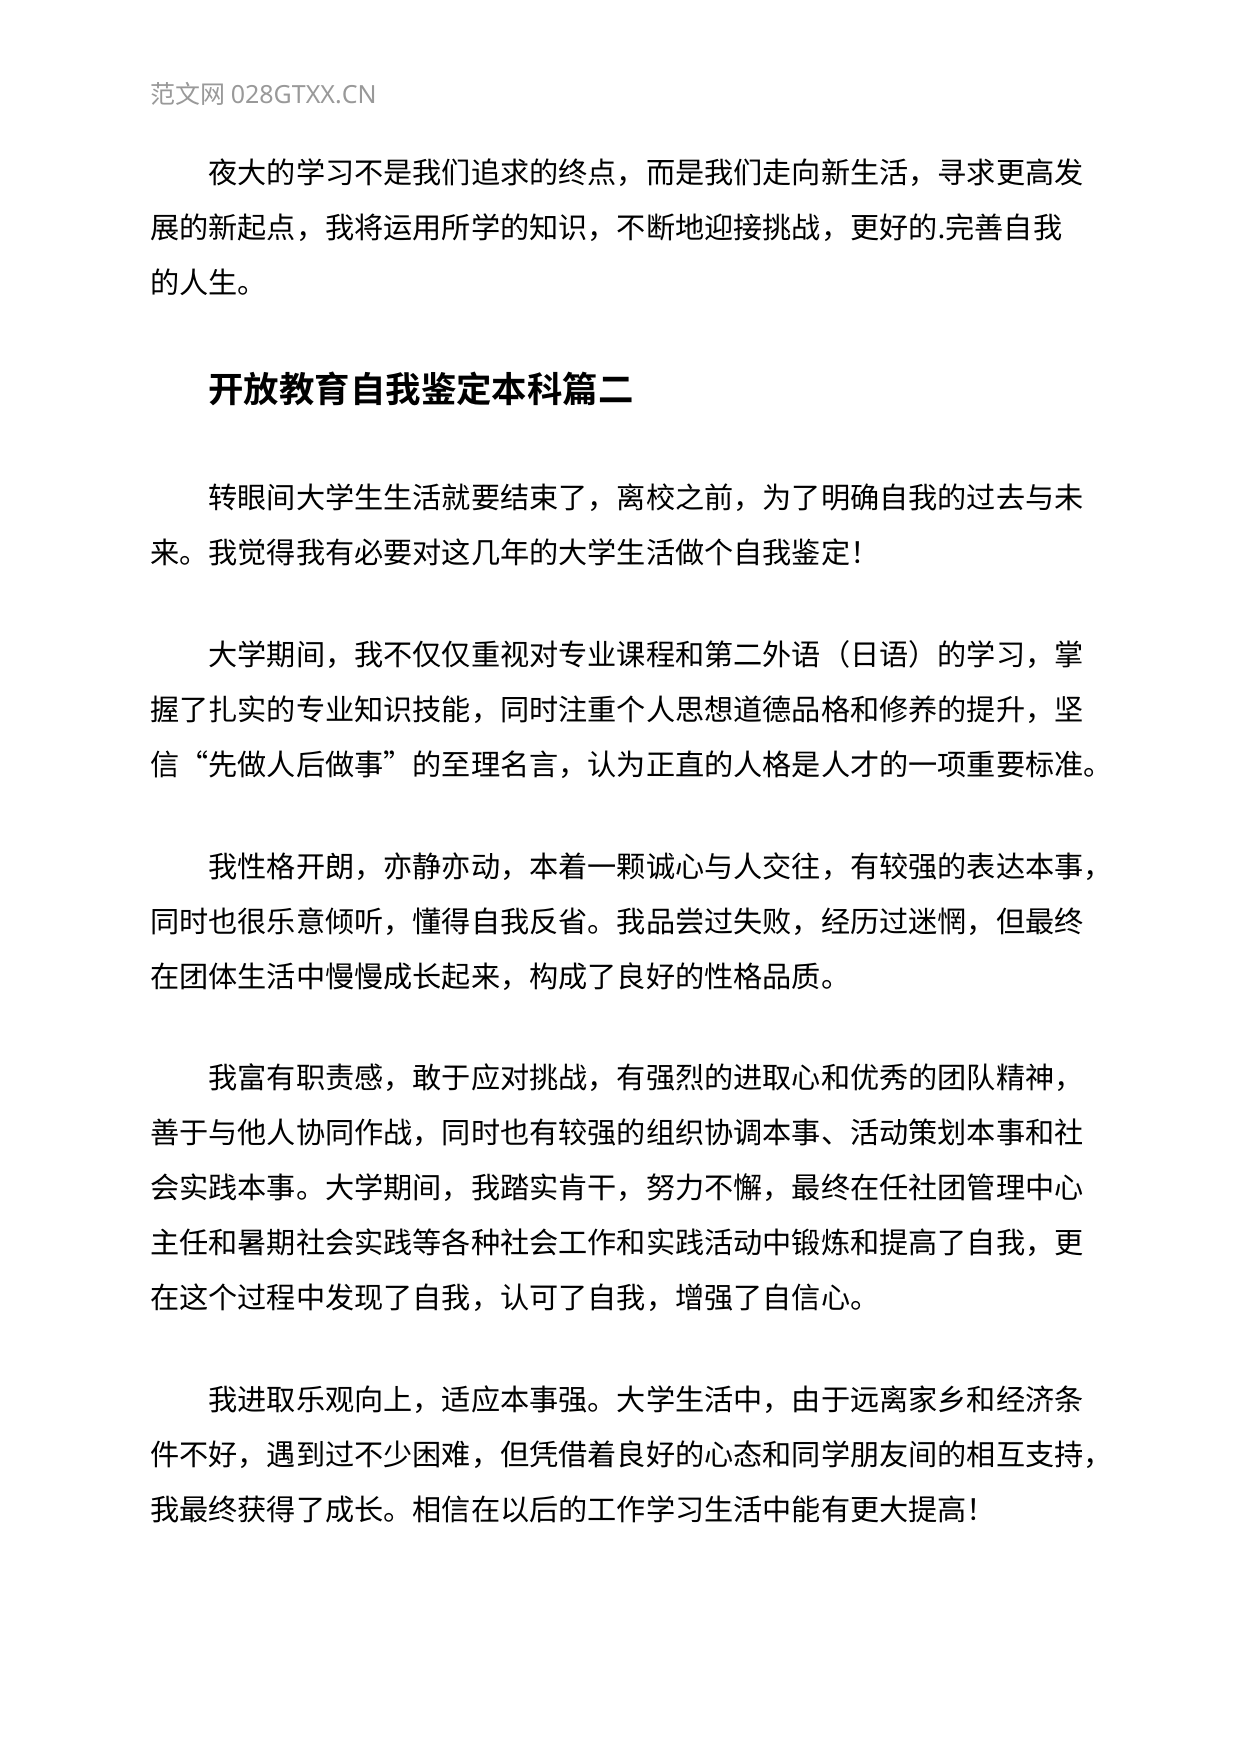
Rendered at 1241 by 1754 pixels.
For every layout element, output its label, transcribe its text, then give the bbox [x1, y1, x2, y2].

text 开放教育自我鉴定本科篇二 [150, 362, 1090, 413]
text 大学期间，我不仅仅重视对专业课程和第二外语（日语）的学习，掌握了扎实的专业知识技能，同时注重个人思想道德品格和修养的提升，坚信“先做人后做事”的至理名言，认为正直的人格是人才的一项重要标准。 [150, 632, 1090, 784]
text 夜大的学习不是我们追求的终点，而是我们走向新生活，寻求更高发展的新起点，我将运用所学的知识，不断地迎接挑战，更好的.完善自我的人生。 [150, 150, 1090, 302]
text 我富有职责感，敢于应对挑战，有强烈的进取心和优秀的团队精神，善于与他人协同作战，同时也有较强的组织协调本事、活动策划本事和社会实践本事。大学期间，我踏实肯干，努力不懈，最终在任社团管理中心主任和暑期社会实践等各种社会工作和实践活动中锻炼和提高了自我，更在这个过程中发现了自我，认可了自我，增强了自信心。 [150, 1055, 1090, 1317]
text 我进取乐观向上，适应本事强。大学生活中，由于远离家乡和经济条件不好，遇到过不少困难，但凭借着良好的心态和同学朋友间的相互支持，我最终获得了成长。相信在以后的工作学习生活中能有更大提高！ [150, 1376, 1090, 1528]
text 我性格开朗，亦静亦动，本着一颗诚心与人交往，有较强的表达本事，同时也很乐意倾听，懂得自我反省。我品尝过失败，经历过迷惘，但最终在团体生活中慢慢成长起来，构成了良好的性格品质。 [150, 843, 1090, 995]
text 转眼间大学生生活就要结束了，离校之前，为了明确自我的过去与未来。我觉得我有必要对这几年的大学生活做个自我鉴定！ [150, 475, 1090, 572]
